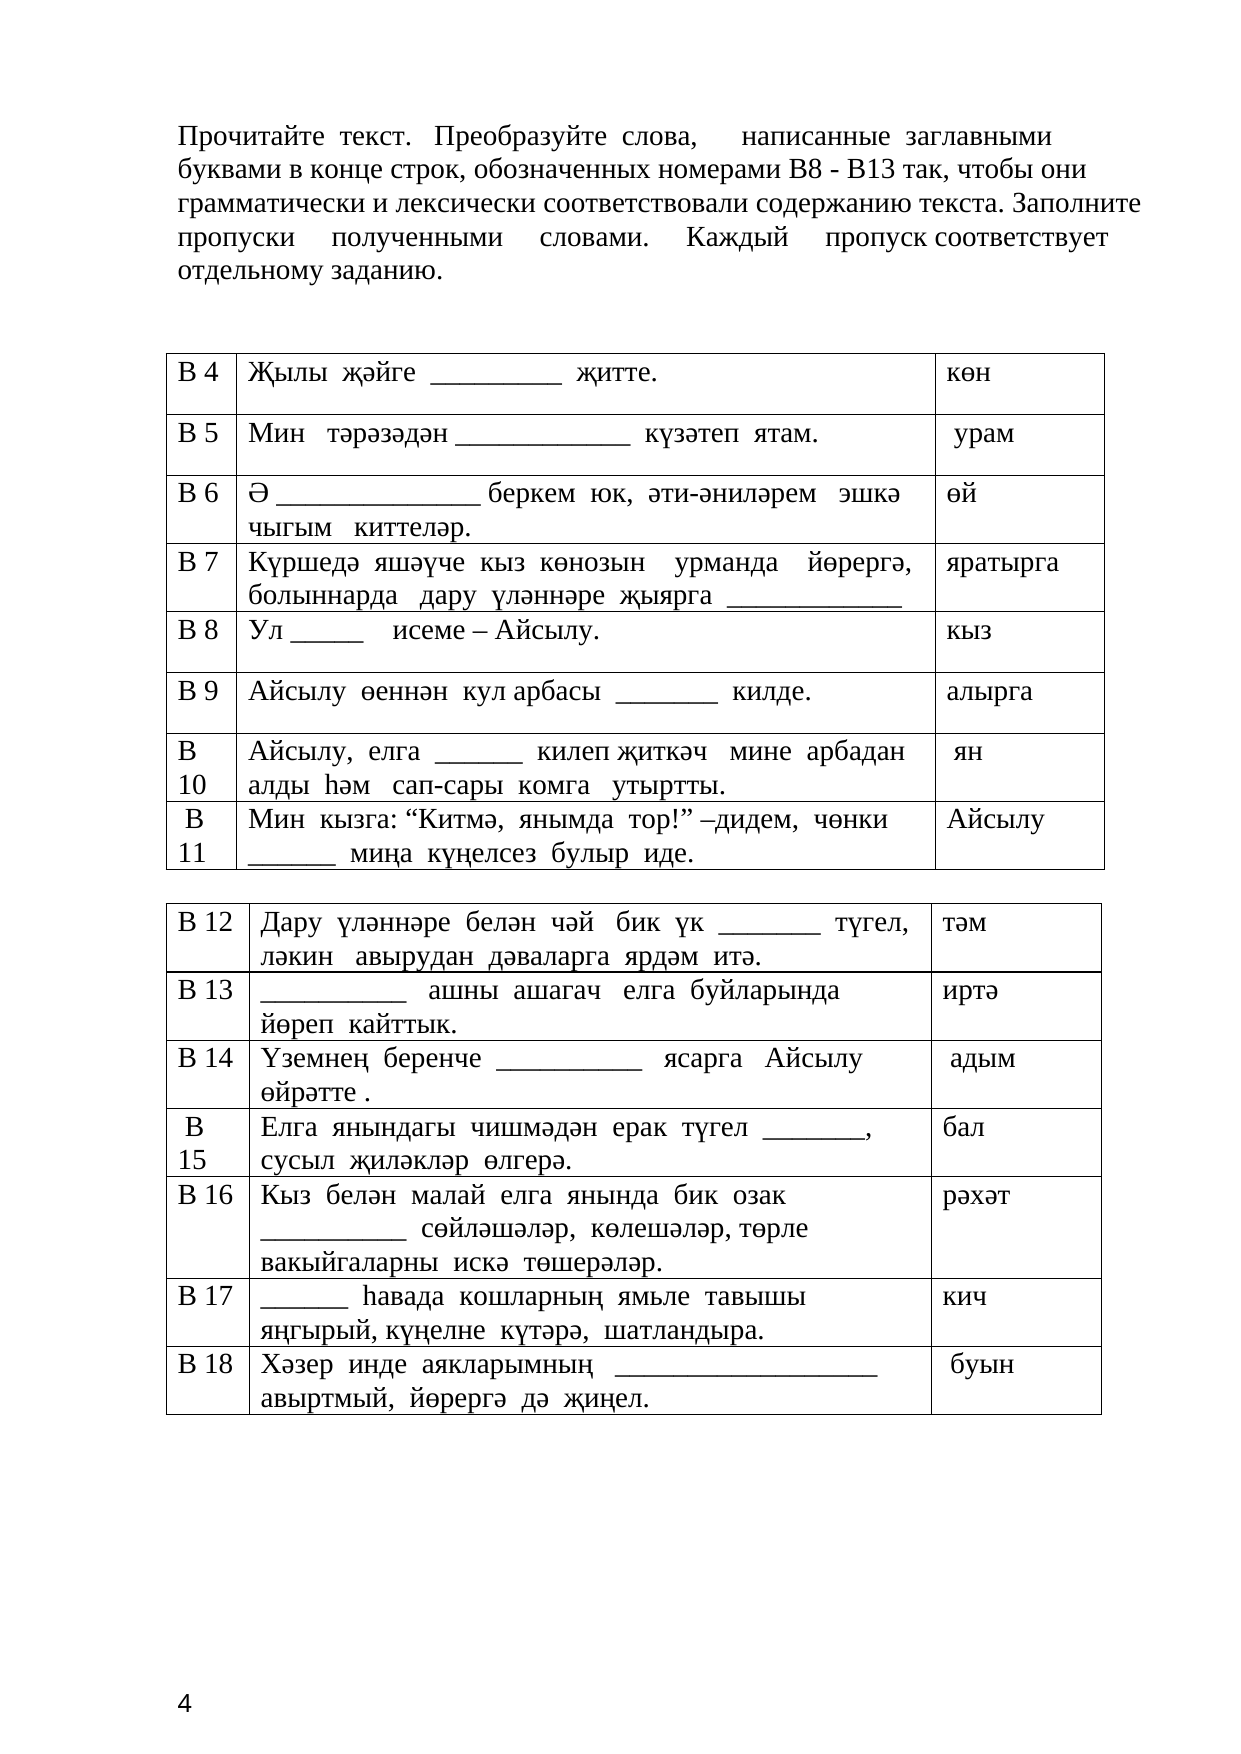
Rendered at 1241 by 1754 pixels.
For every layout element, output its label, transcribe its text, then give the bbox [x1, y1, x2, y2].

table_cell кыз [936, 612, 1104, 672]
table_cell яратырга [936, 544, 1104, 611]
table_cell адым [932, 1041, 1101, 1108]
table_cell буын [932, 1347, 1101, 1414]
table_cell Хәзер инде аякларымның __________________ авыртмый, йөрергә дә җиңел. [250, 1347, 931, 1414]
table_cell иртә [932, 973, 1101, 1039]
table_cell алырга [936, 673, 1104, 732]
table_header Дару үләннәре белән чәй бик үк _______ түгел, ләкин авырудан дәваларга ярдәм итә. [250, 904, 931, 971]
table_cell Айсылу, елга ______ килеп җиткәч мине арбадан алды һәм сап-сары комга утыртты. [237, 734, 935, 801]
table_cell бал [932, 1109, 1101, 1176]
table_header Җылы җәйге _________ җитте. [237, 354, 935, 414]
table_cell В 16 [167, 1177, 249, 1277]
table_cell В 15 [167, 1109, 249, 1176]
table_cell В 17 [167, 1279, 249, 1346]
table_cell В 13 [167, 973, 249, 1039]
table_cell Мин тәрәзәдән ____________ күзәтеп ятам. [237, 415, 935, 474]
table_cell В 6 [167, 476, 236, 543]
table_cell Кыз белән малай елга янында бик озак __________ сөйләшәләр, көлешәләр, төрле вакыйгаларны искә төшерәләр. [250, 1177, 931, 1277]
table_cell ______ һавада кошларның ямьле тавышы яңгырый, күңелне күтәрә, шатландыра. [250, 1279, 931, 1346]
table_header В 4 [167, 354, 236, 414]
table_cell В 11 [167, 802, 236, 869]
table_cell В 14 [167, 1041, 249, 1108]
table_cell Ул _____ исеме – Айсылу. [237, 612, 935, 672]
table_header көн [936, 354, 1104, 414]
table_cell В 7 [167, 544, 236, 611]
table_cell Айсылу [936, 802, 1104, 869]
table_cell В 9 [167, 673, 236, 732]
table_cell Мин кызга: “Китмә, янымда тор!” –дидем, чөнки ______ миңа күңелсез булыр иде. [237, 802, 935, 869]
table_cell Елга янындагы чишмәдән ерак түгел _______, сусыл җиләкләр өлгерә. [250, 1109, 931, 1176]
text Прочитайте текст. Преобразуйте слова, написанные заглавными буквами в конце строк, обозначенных номерами В8 - В13 так, чтобы они грамматически и лексически соответствовали содержанию текста. Заполните пропуски полученными словами. Каждый пропуск соответствует отдельному заданию. [177, 118, 1152, 286]
table_cell ян [936, 734, 1104, 801]
table_cell В 5 [167, 415, 236, 474]
table_cell В 18 [167, 1347, 249, 1414]
table_cell Үземнең беренче __________ ясарга Айсылу өйрәтте . [250, 1041, 931, 1108]
table_cell рәхәт [932, 1177, 1101, 1277]
table_cell Айсылу өеннән кул арбасы _______ килде. [237, 673, 935, 732]
table_cell __________ ашны ашагач елга буйларында йөреп кайттык. [250, 973, 931, 1039]
table_cell өй [936, 476, 1104, 543]
table_header В 12 [167, 904, 249, 971]
table_cell Ә ______________ беркем юк, әти-әниләрем эшкә чыгым киттеләр. [237, 476, 935, 543]
table_cell Күршедә яшәүче кыз көнозын урманда йөрергә, болыннарда дару үләннәре җыярга ____________ [237, 544, 935, 611]
table_cell В 8 [167, 612, 236, 672]
table_cell В 10 [167, 734, 236, 801]
table_cell кич [932, 1279, 1101, 1346]
table_header тәм [932, 904, 1101, 971]
table_cell урам [936, 415, 1104, 474]
